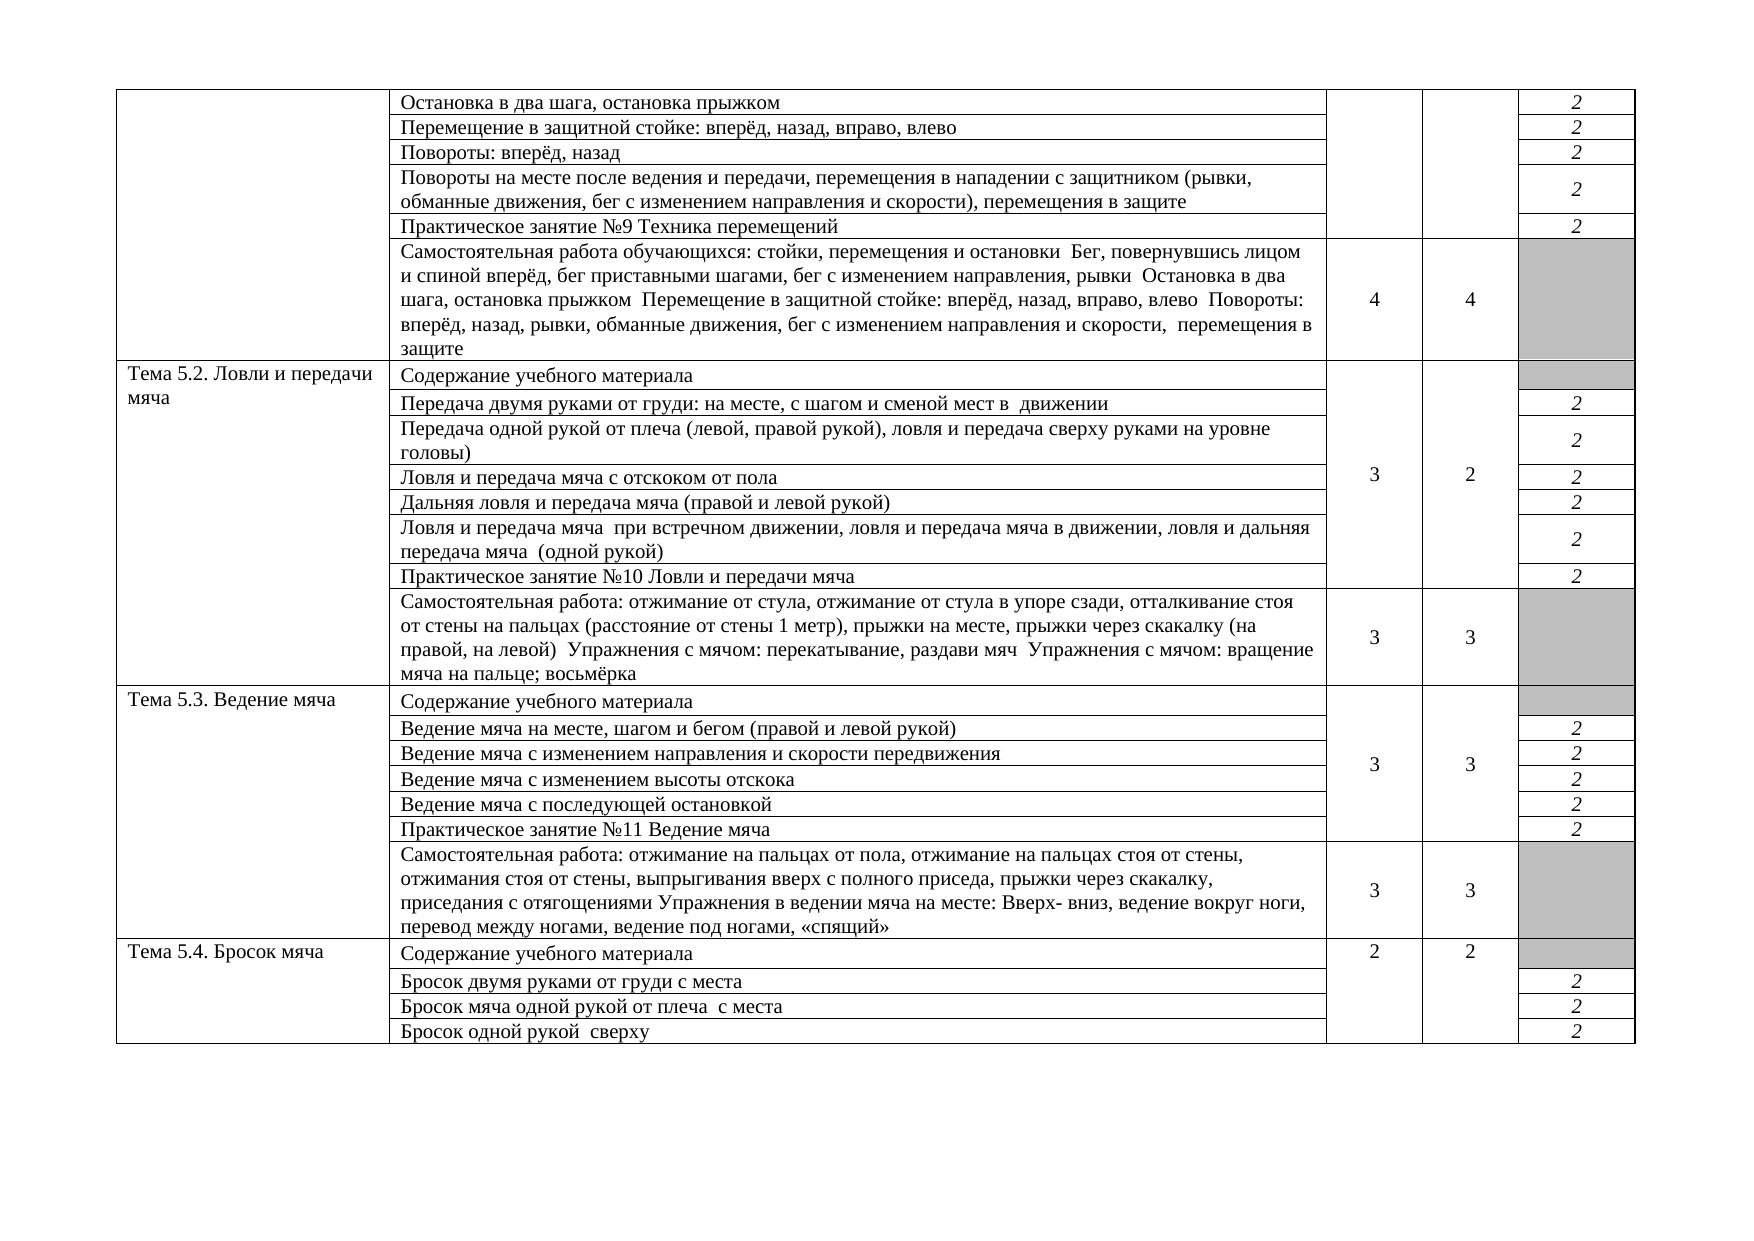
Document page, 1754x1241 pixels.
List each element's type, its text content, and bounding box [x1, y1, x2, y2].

table_cell Ведение мяча с последующей остановкой [390, 792, 1326, 816]
table_cell 2 [1519, 490, 1634, 514]
table_cell 3 [1327, 686, 1422, 841]
table_cell Бросок двумя руками от груди с места [390, 969, 1326, 993]
table_cell 2 [1519, 416, 1634, 464]
table_cell Практическое занятие №9 Техника перемещений [390, 214, 1326, 238]
table_cell 2 [1519, 1019, 1634, 1043]
table_cell 2 [1519, 90, 1634, 114]
table_cell 2 [1519, 716, 1634, 740]
table_cell 3 [1327, 589, 1422, 685]
table_cell 2 [1519, 792, 1634, 816]
table_cell [1519, 361, 1634, 389]
table_cell 2 [1327, 939, 1422, 1043]
table_cell Передача двумя руками от груди: на месте, с шагом и сменой мест в движении [390, 390, 1326, 414]
table_cell Содержание учебного материала [390, 939, 1326, 968]
table_cell 2 [1423, 939, 1518, 1043]
table_cell 4 [1423, 239, 1518, 359]
table_cell 2 [1519, 766, 1634, 791]
table_cell [1519, 842, 1634, 938]
table_cell 2 [1519, 214, 1634, 238]
table_cell 2 [1519, 115, 1634, 139]
table_cell Тема 5.3. Ведение мяча [117, 686, 389, 938]
table_cell [1519, 589, 1634, 685]
table_cell Практическое занятие №11 Ведение мяча [390, 817, 1326, 841]
table_cell 2 [1519, 165, 1634, 213]
table_cell Бросок мяча одной рукой от плеча с места [390, 994, 1326, 1018]
table_cell Ловля и передача мяча с отскоком от пола [390, 465, 1326, 489]
table_cell 2 [1519, 969, 1634, 993]
table_cell 2 [1519, 817, 1634, 841]
table_cell 2 [1519, 465, 1634, 489]
table_cell 2 [1519, 140, 1634, 164]
table_cell Повороты на месте после ведения и передачи, перемещения в нападении с защитником (рывки, обманные движения, бег с изменением направления и скорости), перемещения в защите [390, 165, 1326, 213]
table_cell Повороты: вперёд, назад [390, 140, 1326, 164]
table_cell 2 [1423, 361, 1518, 588]
table_cell [1519, 686, 1634, 715]
table_cell Самостоятельная работа: отжимание от стула, отжимание от стула в упоре сзади, отталкивание стоя от стены на пальцах (расстояние от стены 1 метр), прыжки на месте, прыжки через скакалку (на правой, на левой) Упражнения с мячом: перекатывание, раздави мяч Упражнения с мячом: вращение мяча на пальце; восьмёрка [390, 589, 1326, 685]
table_cell Содержание учебного материала [390, 361, 1326, 389]
table_cell Ведение мяча на месте, шагом и бегом (правой и левой рукой) [390, 716, 1326, 740]
table_cell 4 [1327, 239, 1422, 359]
table_cell Бросок одной рукой сверху [390, 1019, 1326, 1043]
table_cell Практическое занятие №10 Ловли и передачи мяча [390, 564, 1326, 588]
table_cell Перемещение в защитной стойке: вперёд, назад, вправо, влево [390, 115, 1326, 139]
table_cell Ведение мяча с изменением направления и скорости передвижения [390, 741, 1326, 765]
table_cell [1519, 239, 1634, 359]
table_cell 3 [1423, 589, 1518, 685]
table_cell 2 [1519, 390, 1634, 414]
table_cell Тема 5.2. Ловли и передачи мяча [117, 361, 389, 685]
table_cell Самостоятельная работа обучающихся: стойки, перемещения и остановки Бег, повернувшись лицом и спиной вперёд, бег приставными шагами, бег с изменением направления, рывки Остановка в два шага, остановка прыжком Перемещение в защитной стойке: вперёд, назад, вправо, влево Повороты: вперёд, назад, рывки, обманные движения, бег с изменением направления и скорости, перемещения в защите [390, 239, 1326, 359]
table_cell 3 [1423, 686, 1518, 841]
table_cell 2 [1519, 564, 1634, 588]
table_cell Остановка в два шага, остановка прыжком [390, 90, 1326, 114]
table_cell 2 [1519, 994, 1634, 1018]
table_cell 3 [1327, 842, 1422, 938]
table_cell Дальняя ловля и передача мяча (правой и левой рукой) [390, 490, 1326, 514]
table_cell Содержание учебного материала [390, 686, 1326, 715]
table_cell Самостоятельная работа: отжимание на пальцах от пола, отжимание на пальцах стоя от стены, отжимания стоя от стены, выпрыгивания вверх с полного приседа, прыжки через скакалку, приседания с отягощениями Упражнения в ведении мяча на месте: Вверх- вниз, ведение вокруг ноги, перевод между ногами, ведение под ногами, «спящий» [390, 842, 1326, 938]
table_cell Тема 5.4. Бросок мяча [117, 939, 389, 1043]
table_cell 3 [1423, 842, 1518, 938]
table_cell 3 [1327, 361, 1422, 588]
table_cell Ведение мяча с изменением высоты отскока [390, 766, 1326, 791]
table_cell Передача одной рукой от плеча (левой, правой рукой), ловля и передача сверху руками на уровне головы) [390, 416, 1326, 464]
table_cell [1519, 939, 1634, 968]
table_cell 2 [1519, 741, 1634, 765]
table_cell Ловля и передача мяча при встречном движении, ловля и передача мяча в движении, ловля и дальняя передача мяча (одной рукой) [390, 515, 1326, 563]
table_cell 2 [1519, 515, 1634, 563]
